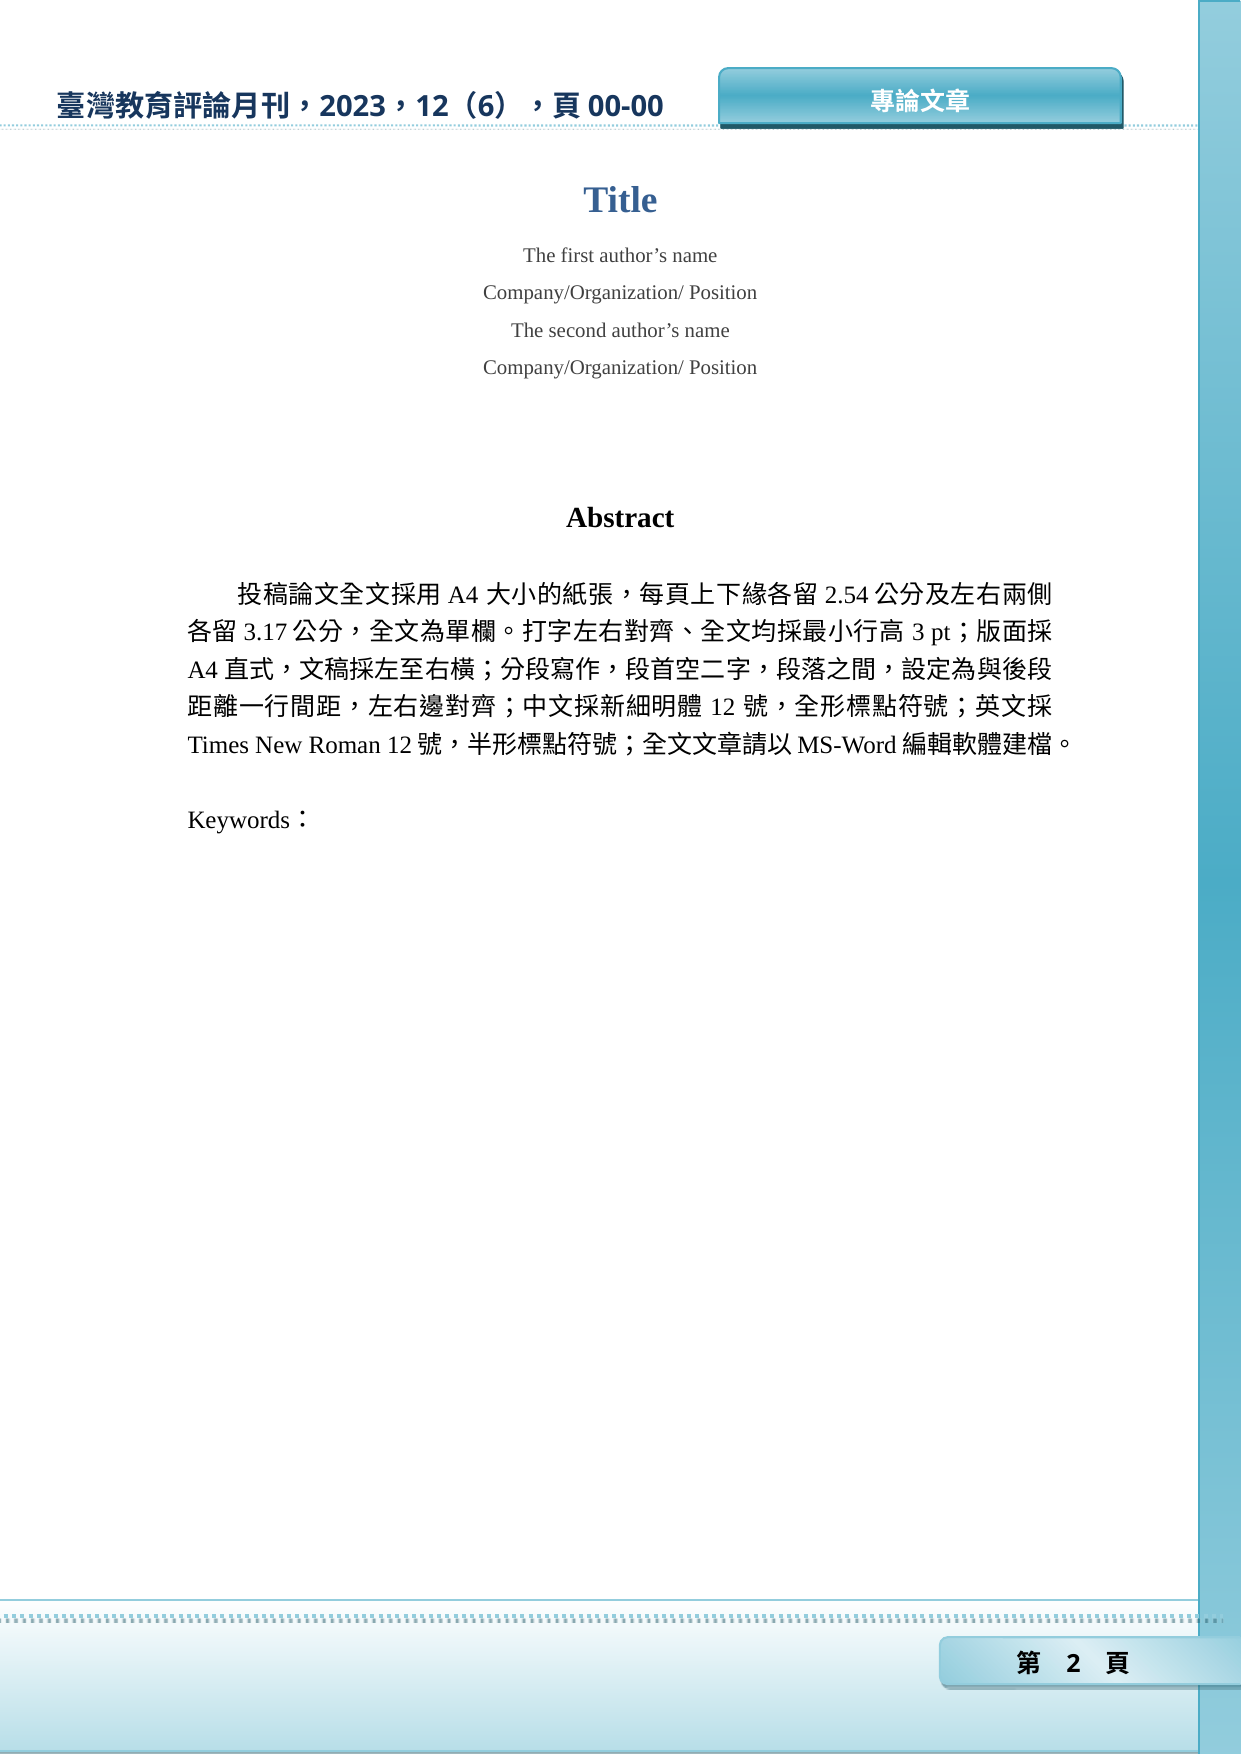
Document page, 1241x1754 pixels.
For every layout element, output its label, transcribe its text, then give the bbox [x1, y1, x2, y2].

text Title [187, 161, 1053, 236]
text Company/Organization/ Position [187, 348, 1053, 386]
text The second author’s name [187, 311, 1053, 348]
text 投稿論文全文採用A4 大小的紙張，每頁上下緣各留2.54公分及左右兩側各留3.17公分，全文為單欄。打字左右對齊、全文均採最小行高3 pt；版面採A4 直式，文稿採左至右橫；分段寫作，段首空二字，段落之間，設定為與後段距離一行間距，左右邊對齊；中文採新細明體12 號，全形標點符號；英文採Times New Roman 12號，半形標點符號；全文文章請以MS-Word 編輯軟體建檔。 [187, 573, 1053, 761]
text Keywords： [187, 798, 1053, 836]
subtitle Abstract [187, 498, 1053, 536]
text Company/Organization/ Position [187, 273, 1053, 311]
text The first author’s name [187, 236, 1053, 273]
